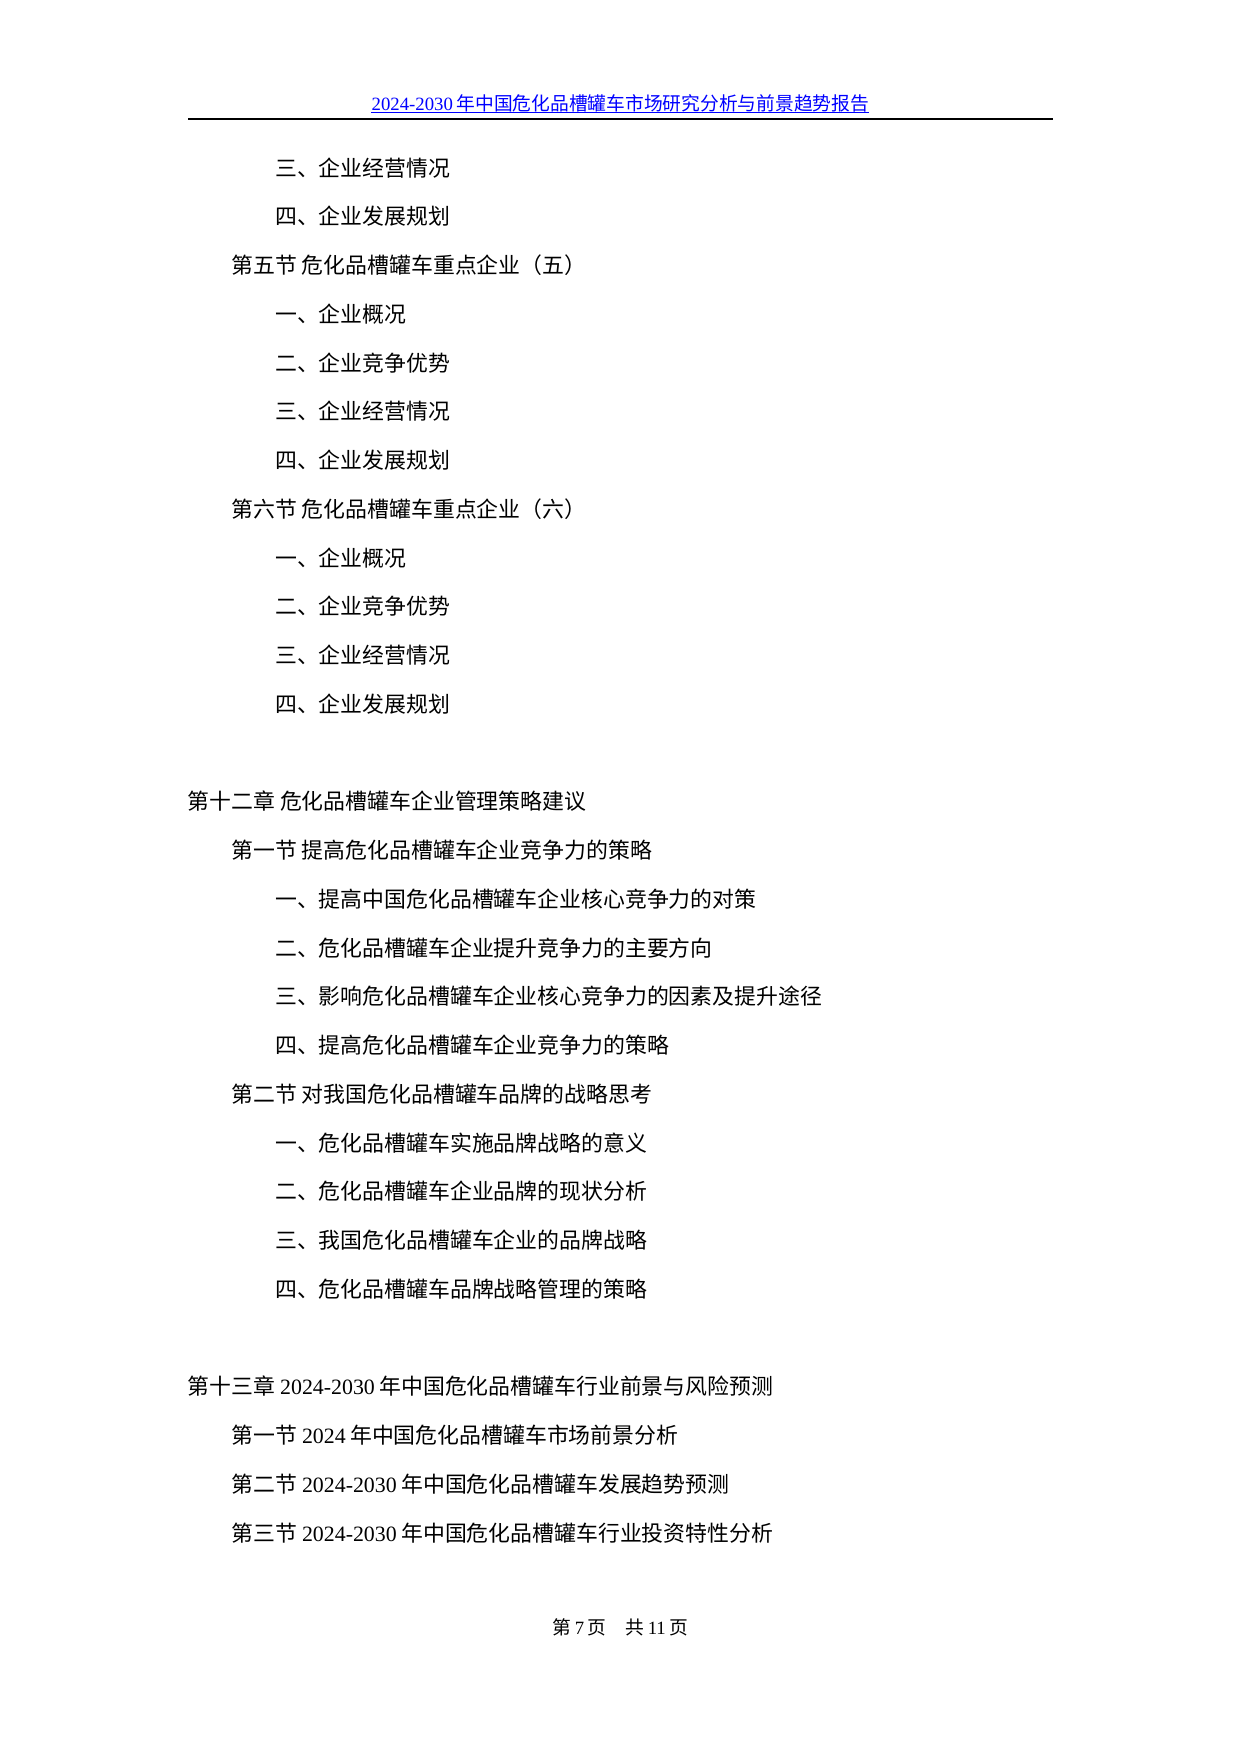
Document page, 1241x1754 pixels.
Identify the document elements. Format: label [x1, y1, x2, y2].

text [187, 150, 1053, 1548]
